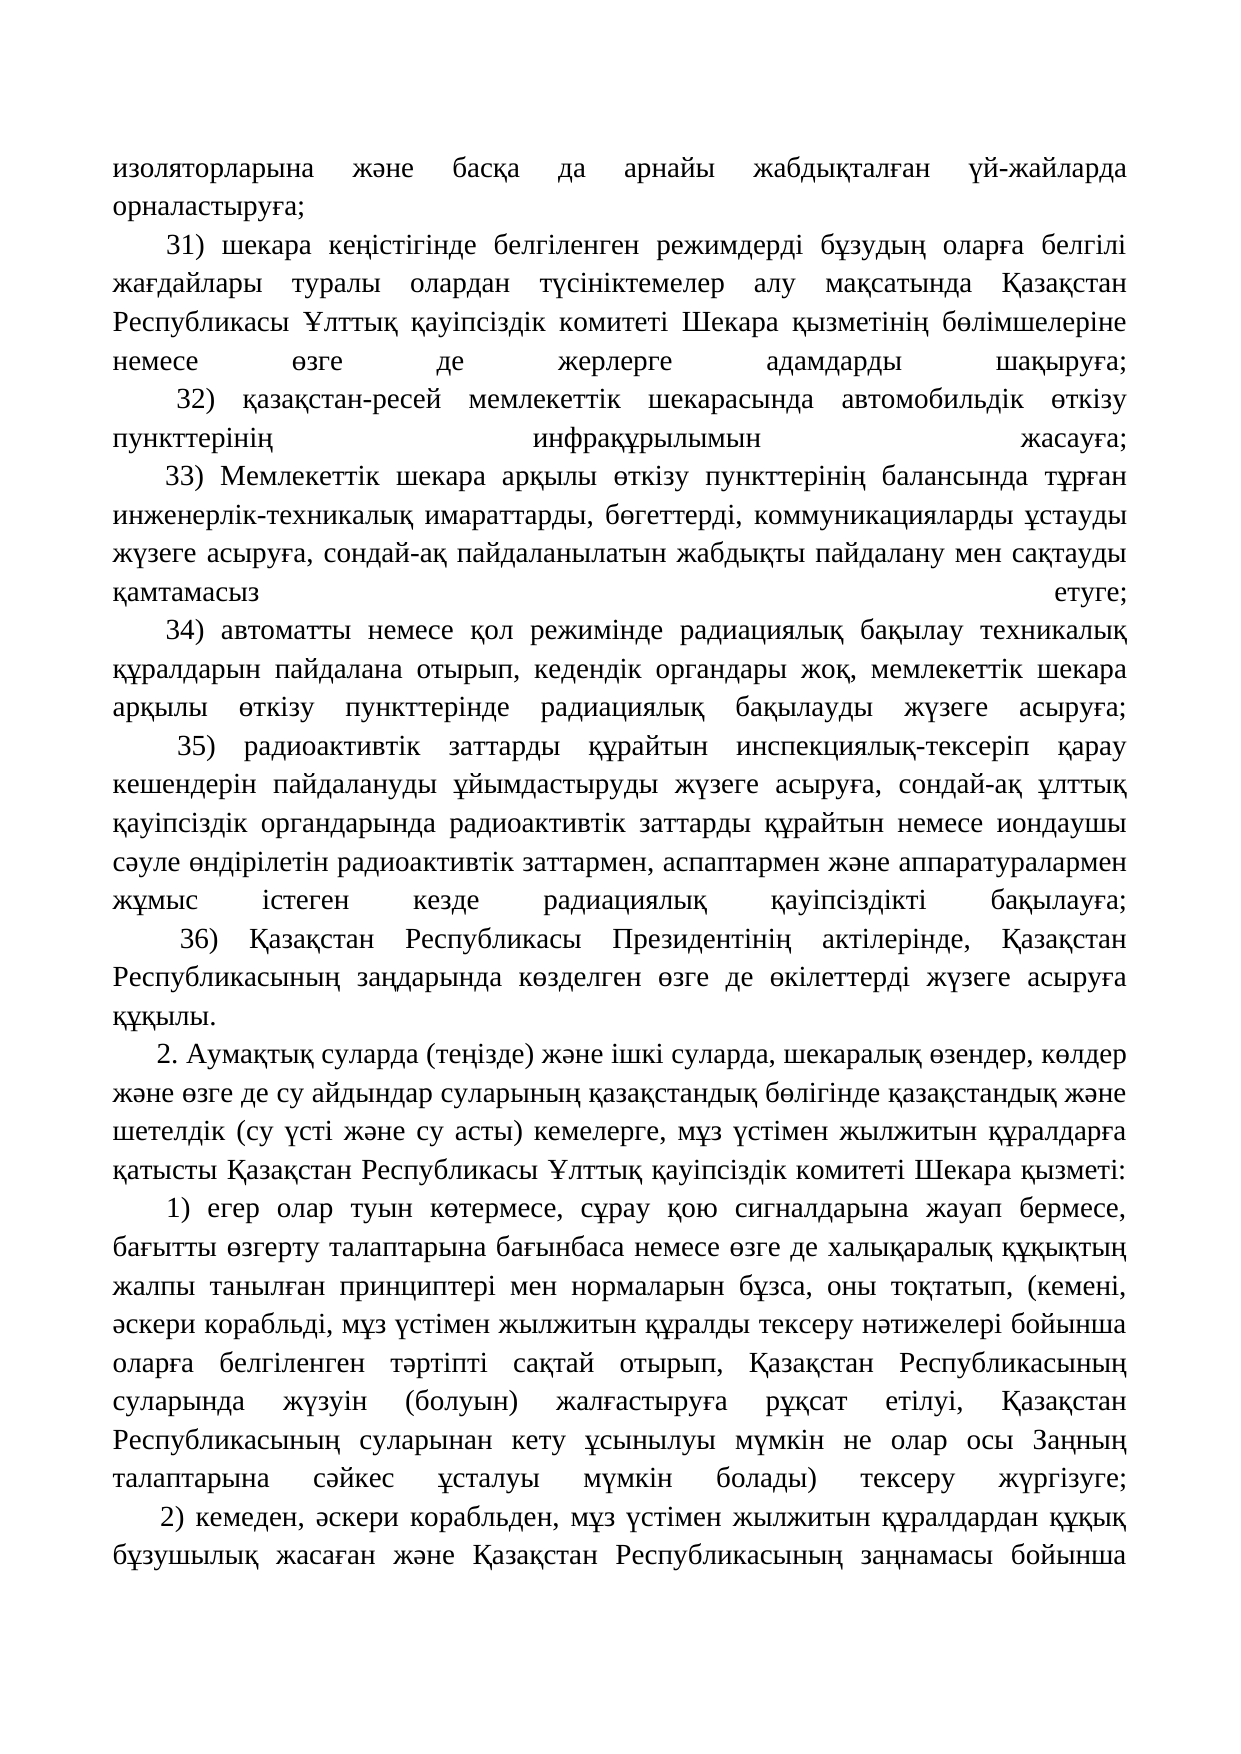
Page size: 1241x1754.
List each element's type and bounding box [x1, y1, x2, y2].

text [112, 150, 1128, 1571]
